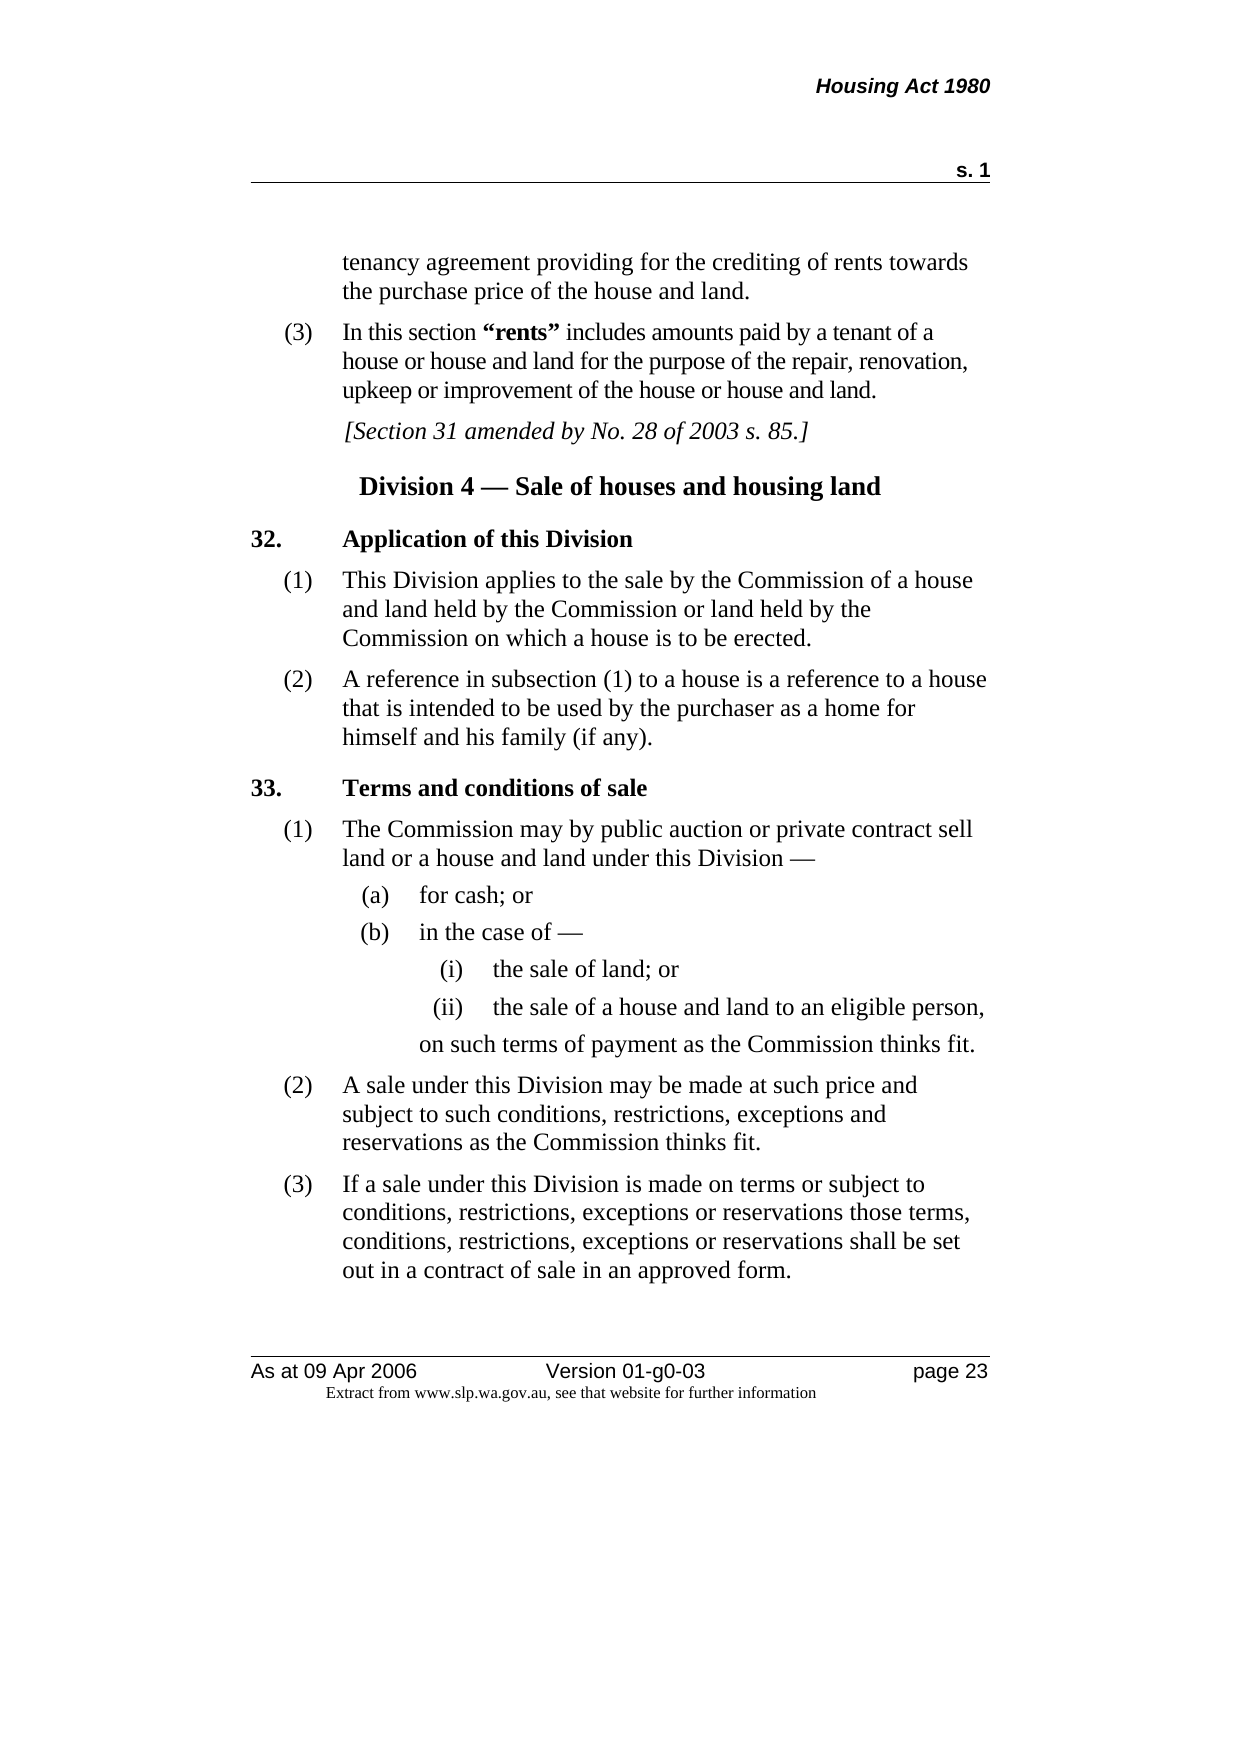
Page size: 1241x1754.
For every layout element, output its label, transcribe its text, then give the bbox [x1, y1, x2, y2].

subtitle Division 4 — Sale of houses and housing land [251, 470, 990, 501]
text (ii) the sale of a house and land to an eligible person, [251, 992, 990, 1020]
text (3) In this section “rents” includes amounts paid by a tenant of a house or house and land for the purpose of the repair, renovation, upkeep or improvement of the house or house and land. [251, 317, 990, 404]
text [Section 31 amended by No. 28 of 2003 s. 85.] [251, 416, 990, 445]
subtitle 32. Application of this Division [251, 524, 990, 553]
text (1) The Commission may by public auction or private contract sell land or a house and land under this Division — [251, 814, 990, 872]
text (1) This Division applies to the sale by the Commission of a house and land held by the Commission or land held by the Commission on which a house is to be erected. [251, 565, 990, 652]
text (2) A sale under this Division may be made at such price and subject to such conditions, restrictions, exceptions and reservations as the Commission thinks fit. [251, 1070, 990, 1156]
text (a) for cash; or [251, 880, 990, 909]
text (b) in the case of — [251, 917, 990, 946]
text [251, 247, 990, 305]
text (3) If a sale under this Division is made on terms or subject to conditions, restrictions, exceptions or reservations those terms, conditions, restrictions, exceptions or reservations shall be set out in a contract of sale in an approved form. [251, 1169, 990, 1284]
text on such terms of payment as the Commission thinks fit. [251, 1029, 990, 1057]
text (2) A reference in subsection (1) to a house is a reference to a house that is intended to be used by the purchaser as a home for himself and his family (if any). [251, 664, 990, 750]
text (i) the sale of land; or [251, 954, 990, 983]
subtitle 33. Terms and conditions of sale [251, 773, 990, 802]
